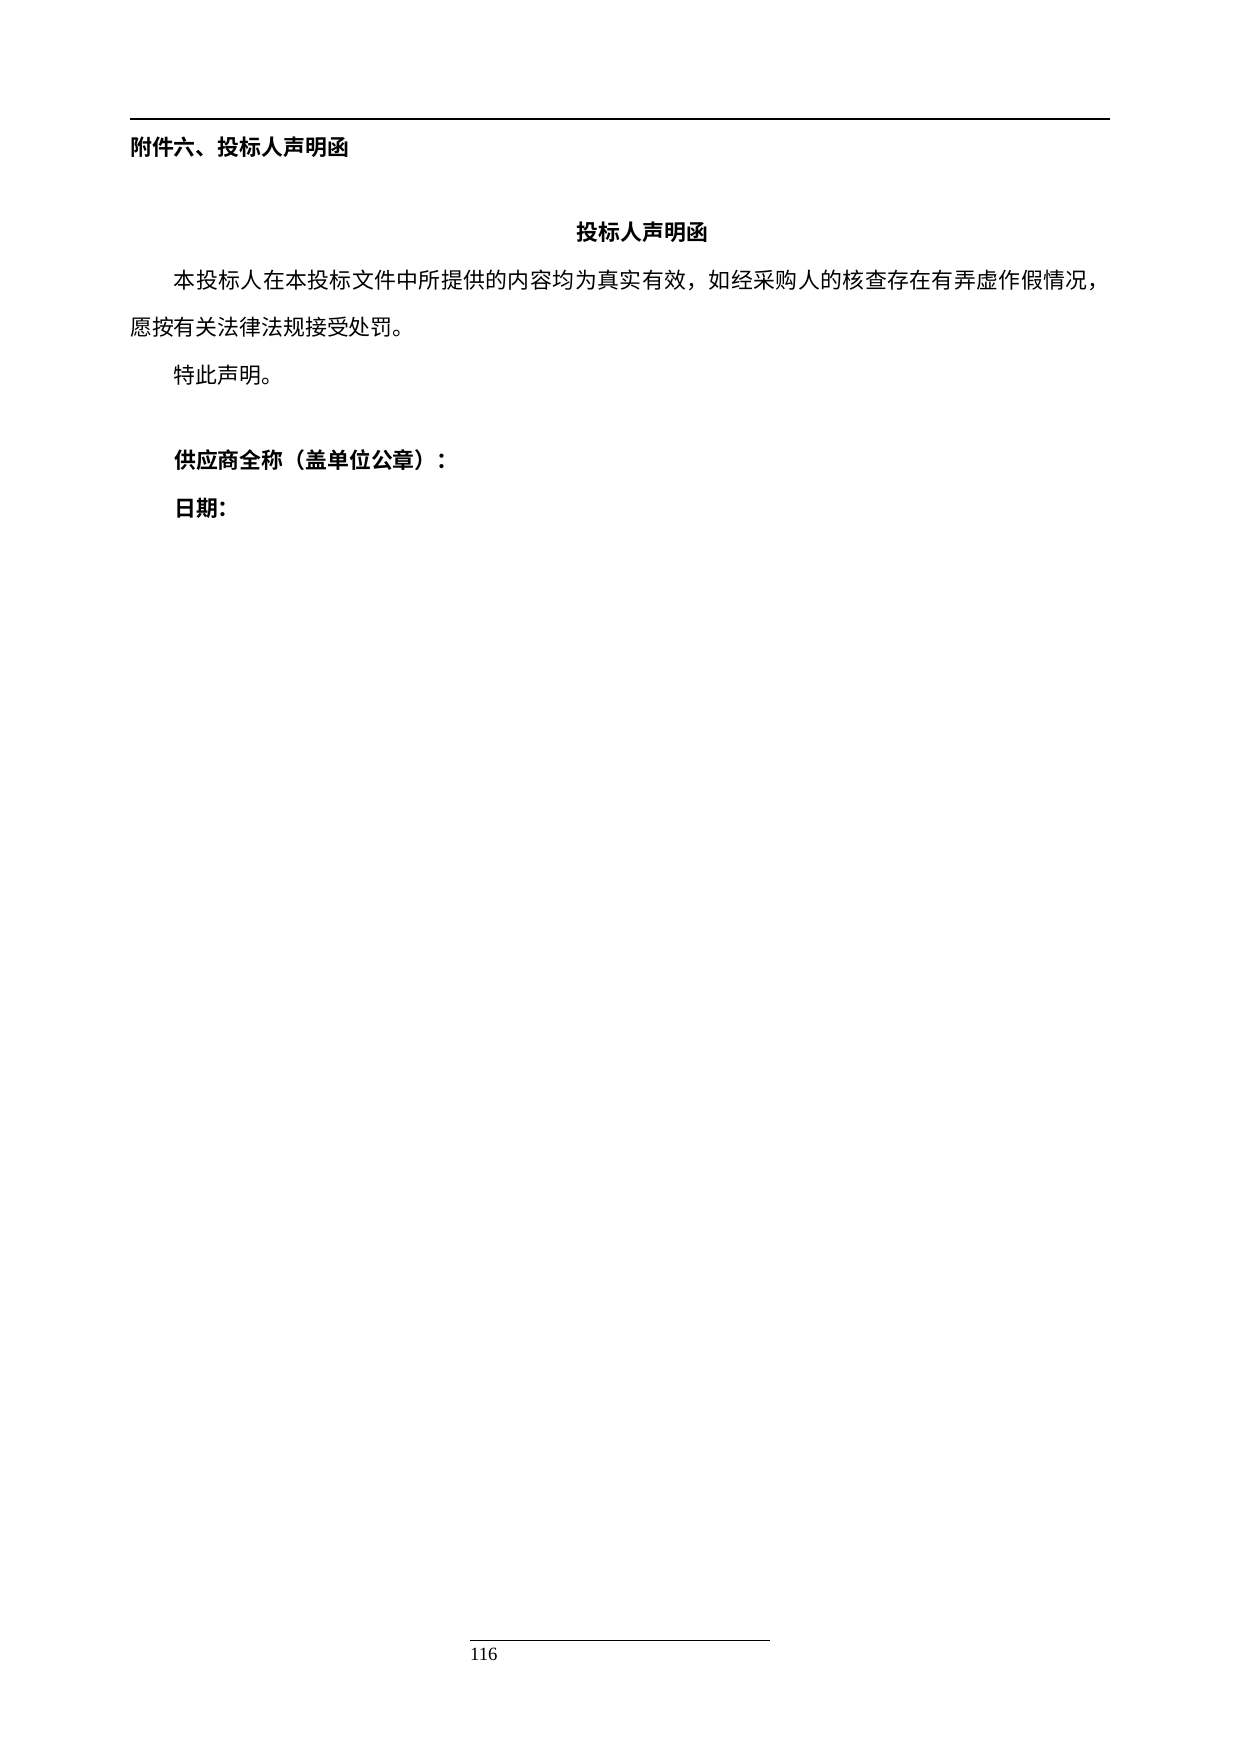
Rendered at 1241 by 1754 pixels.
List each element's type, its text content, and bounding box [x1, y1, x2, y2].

text 特此声明。 [130, 358, 1110, 389]
subtitle 附件六、投标人声明函 [130, 130, 1110, 162]
text 本投标人在本投标文件中所提供的内容均为真实有效，如经采购人的核查存在有弄虚作假情况，愿按有关法律法规接受处罚。 [130, 263, 1110, 342]
text 供应商全称（盖单位公章）： [130, 443, 1110, 475]
text 日期： [130, 491, 1110, 522]
text 投标人声明函 [130, 215, 1110, 247]
